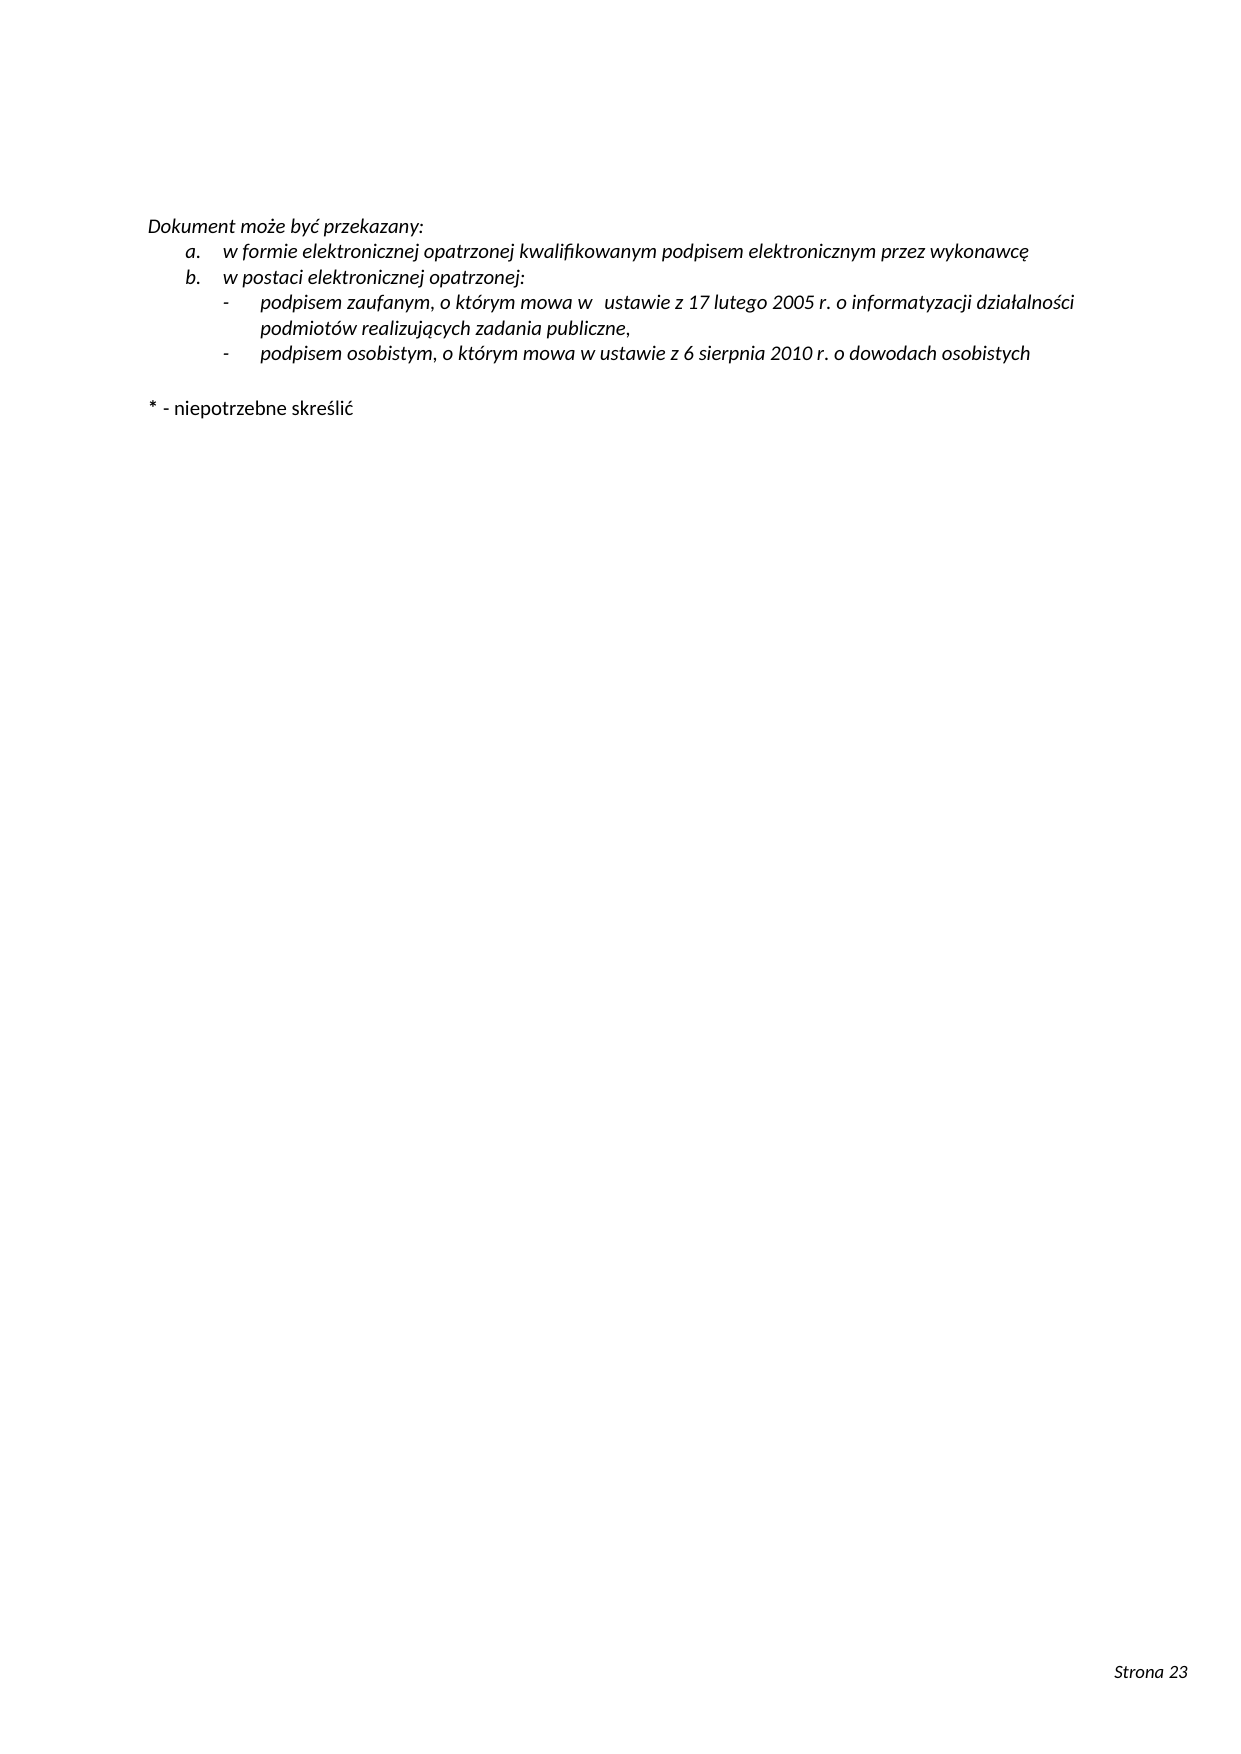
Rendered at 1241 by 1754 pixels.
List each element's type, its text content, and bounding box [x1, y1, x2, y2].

list w postaci elektronicznej opatrzonej: [185, 264, 1100, 289]
list podpisem osobistym, o którym mowa w ustawie z 6 sierpnia 2010 r. o dowodach osobistych [223, 340, 1100, 366]
list w formie elektronicznej opatrzonej kwalifikowanym podpisem elektronicznym przez wykonawcę [185, 239, 1100, 264]
text Dokument może być przekazany: [148, 213, 1100, 239]
text * - niepotrzebne skreślić [148, 395, 1100, 420]
list podpisem zaufanym, o którym mowa w ustawie z 17 lutego 2005 r. o informatyzacji działalności podmiotów realizujących zadania publiczne, [223, 289, 1100, 340]
